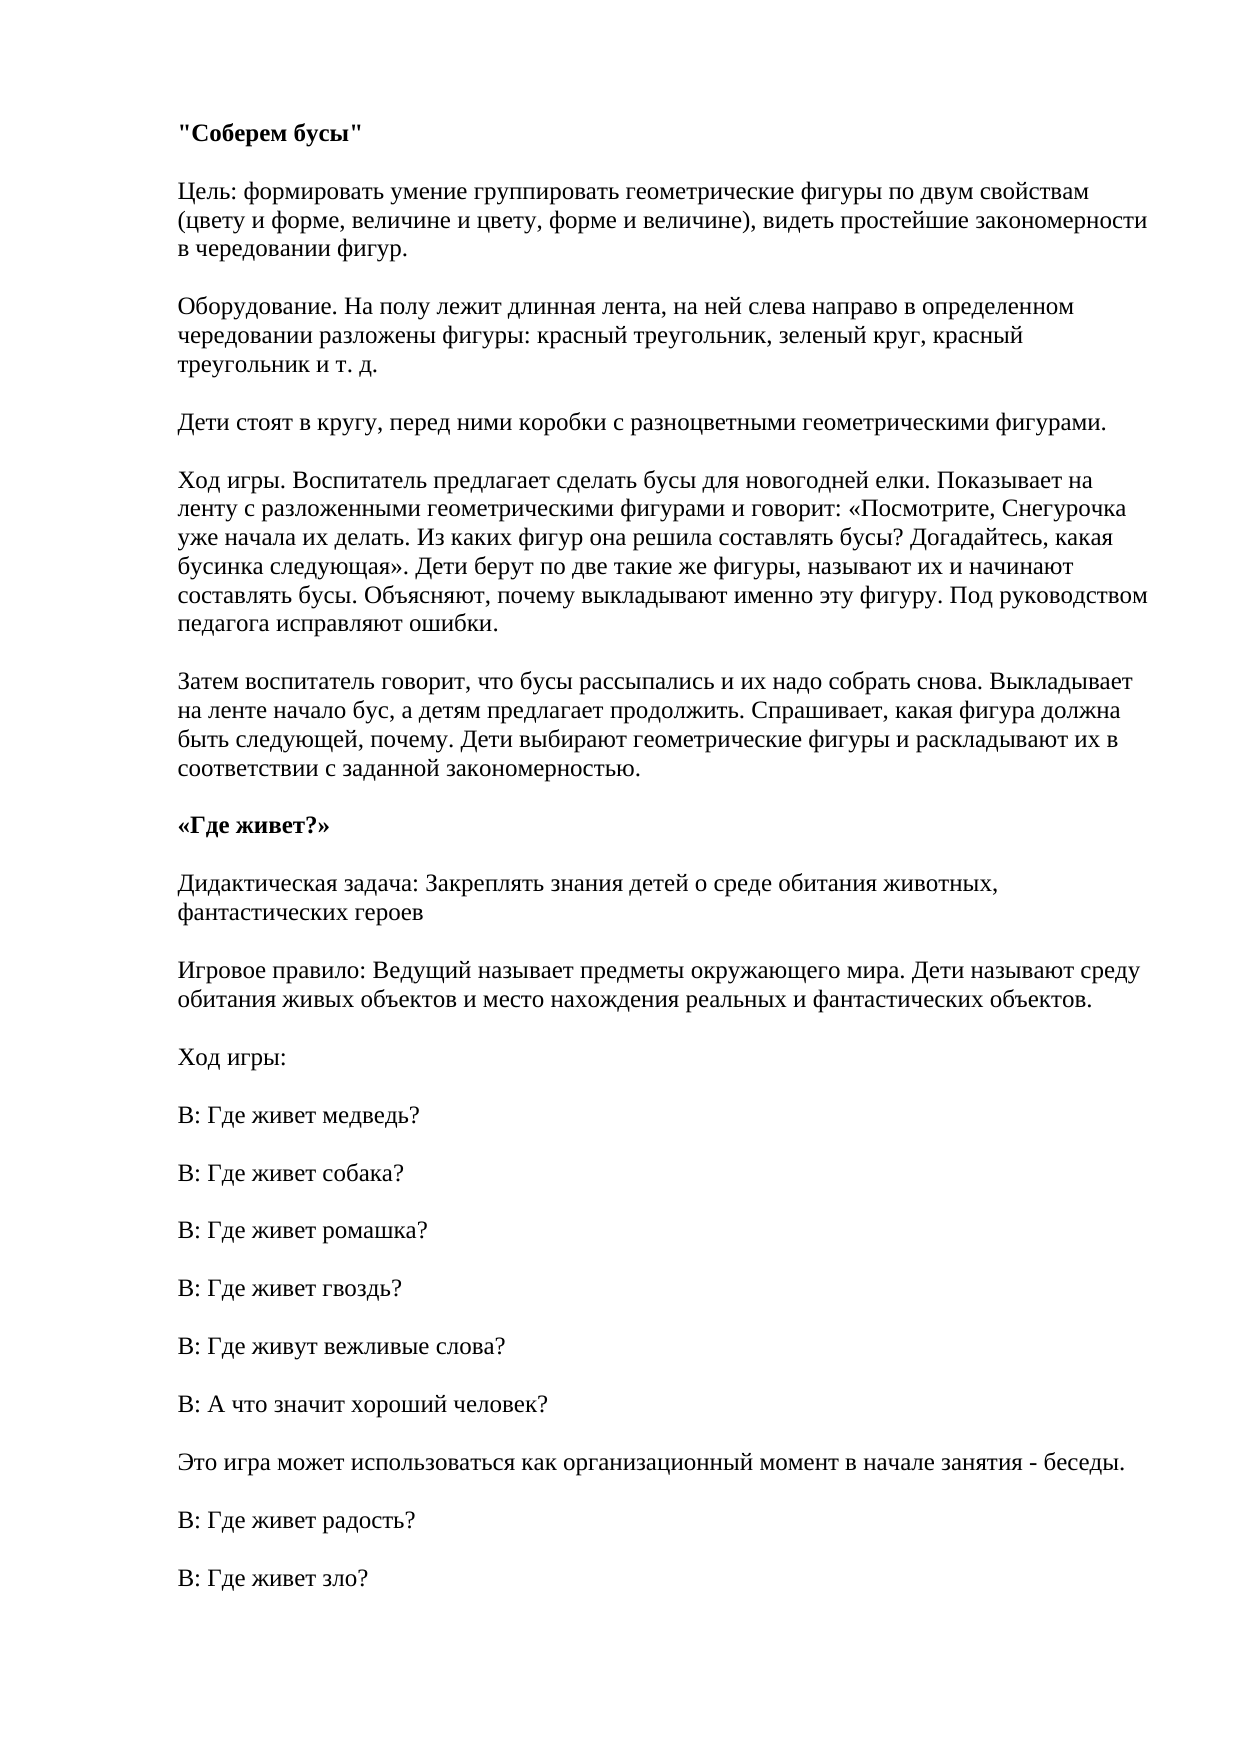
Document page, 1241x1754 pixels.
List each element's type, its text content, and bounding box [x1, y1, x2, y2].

text "Соберем бусы" [177, 118, 1152, 147]
text В: Где живет гвоздь? [177, 1273, 1152, 1302]
text В: Где живет медведь? [177, 1100, 1152, 1128]
text В: А что значит хороший человек? [177, 1389, 1152, 1418]
text Затем воспитатель говорит, что бусы рассыпались и их надо собрать снова. Выкладывает на ленте начало бус, а детям предлагает продолжить. Спрашивает, какая фигура должна быть следующей, почему. Дети выбирают геометрические фигуры и раскладывают их в соответствии с заданной закономерностью. [177, 666, 1152, 781]
text В: Где живет зло? [177, 1563, 1152, 1592]
text Это игра может использоваться как организационный момент в начале занятия - беседы. [177, 1447, 1152, 1476]
text В: Где живут вежливые слова? [177, 1331, 1152, 1360]
text В: Где живет ромашка? [177, 1216, 1152, 1244]
text В: Где живет собака? [177, 1158, 1152, 1186]
text Дети стоят в кругу, перед ними коробки с разноцветными геометрическими фигурами. [177, 407, 1152, 436]
text Ход игры. Воспитатель предлагает сделать бусы для новогодней елки. Показывает на ленту с разложенными геометрическими фигурами и говорит: «Посмотрите, Снегурочка уже начала их делать. Из каких фигур она решила составлять бусы? Догадайтесь, какая бусинка следующая». Дети берут по две такие же фигуры, называют их и начинают составлять бусы. Объясняют, почему выкладывают именно эту фигуру. Под руководством педагога исправляют ошибки. [177, 465, 1152, 637]
text Цель: формировать умение группировать геометрические фигуры по двум свойствам (цвету и форме, величине и цвету, форме и величине), видеть простейшие закономерности в чередовании фигур. [177, 176, 1152, 262]
text Дидактическая задача: Закреплять знания детей о среде обитания животных, фантастических героев [177, 868, 1152, 926]
text Оборудование. На полу лежит длинная лента, на ней слева направо в определенном чередовании разложены фигуры: красный треугольник, зеленый круг, красный треугольник и т. д. [177, 291, 1152, 378]
text В: Где живет радость? [177, 1505, 1152, 1534]
text «Где живет?» [177, 811, 1152, 839]
text Ход игры: [177, 1042, 1152, 1071]
text Игровое правило: Ведущий называет предметы окружающего мира. Дети называют среду обитания живых объектов и место нахождения реальных и фантастических объектов. [177, 955, 1152, 1013]
